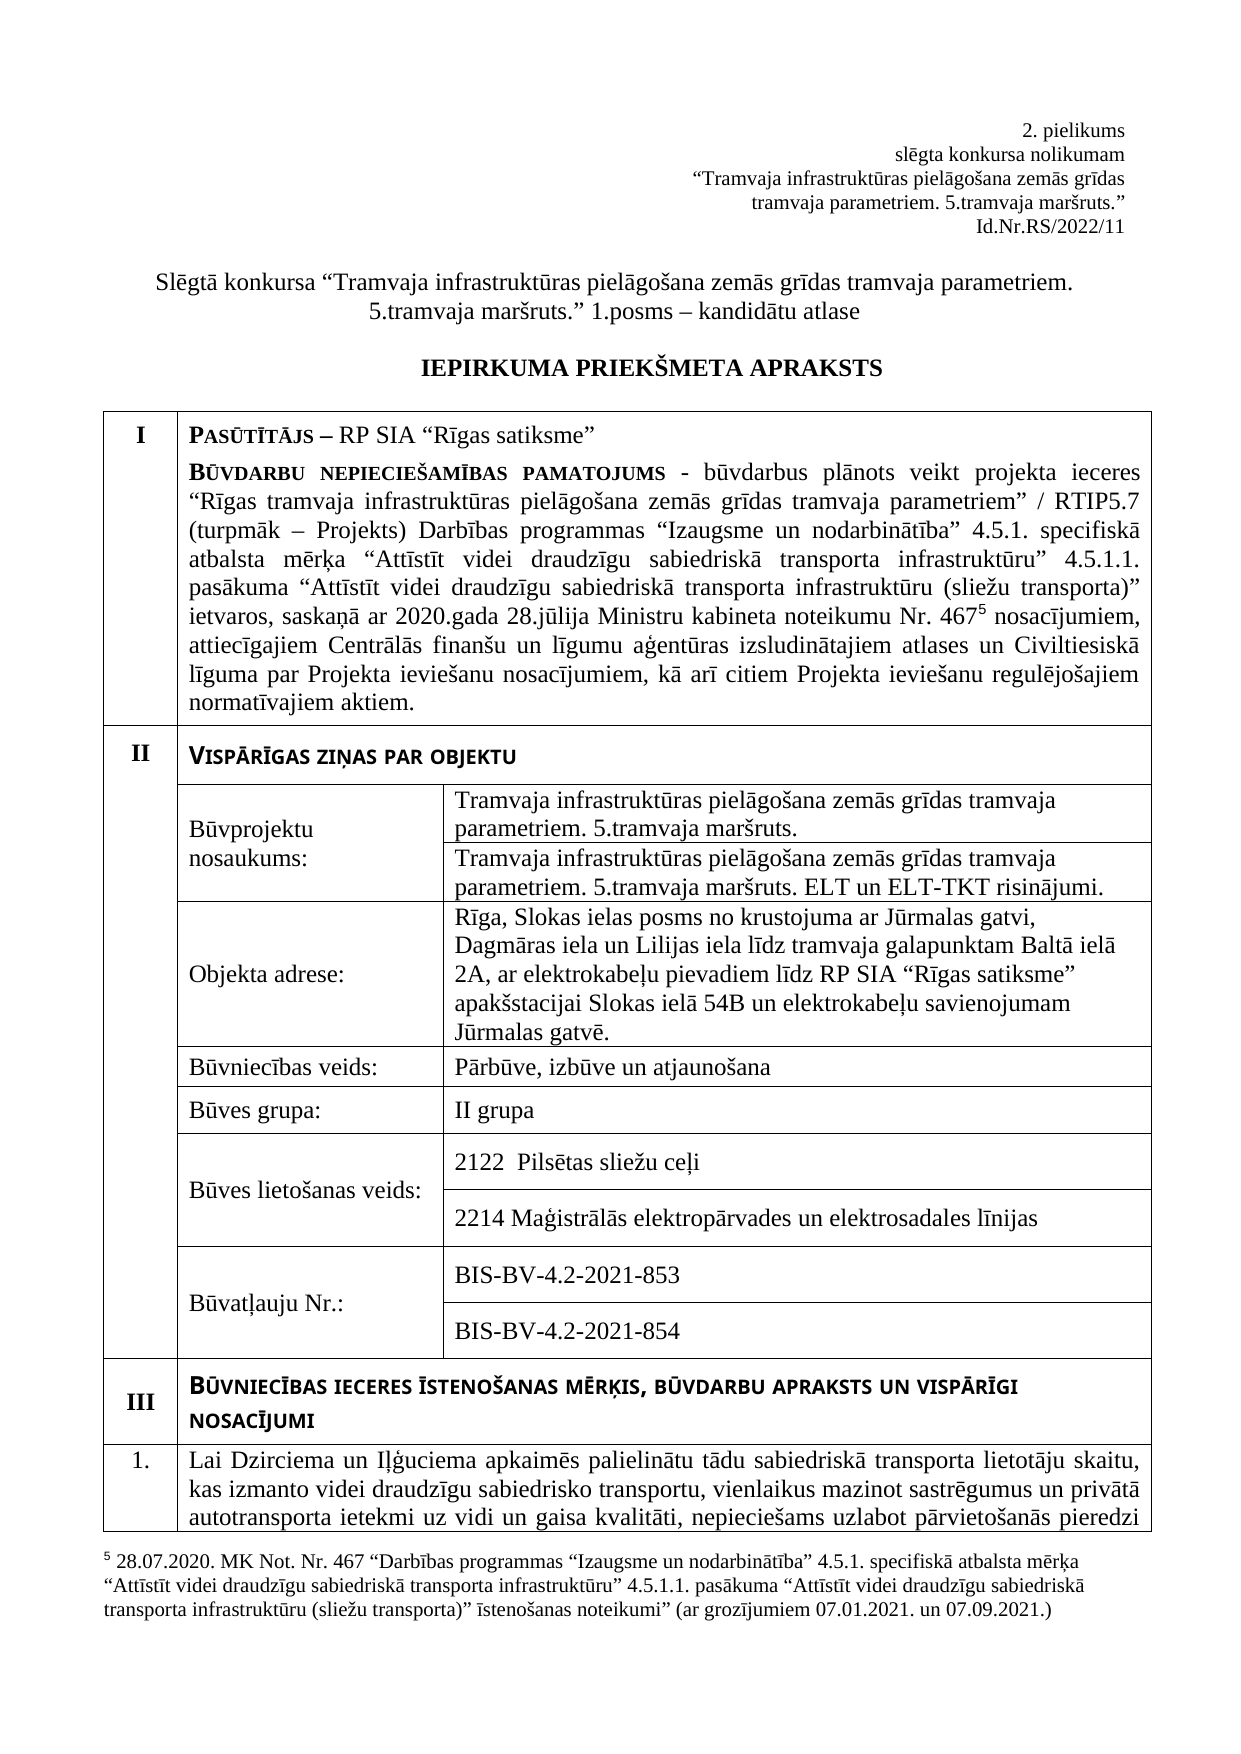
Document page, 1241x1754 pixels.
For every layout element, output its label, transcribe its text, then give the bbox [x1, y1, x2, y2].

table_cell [178, 1445, 1151, 1531]
table_cell 1. [104, 1445, 177, 1531]
table_cell 2122 Pilsētas sliežu ceļi [444, 1134, 1151, 1189]
table_cell Pārbūve, izbūve un atjaunošana [444, 1047, 1151, 1086]
table_cell BIS-BV-4.2-2021-853 [444, 1247, 1151, 1302]
table_cell Būvprojektu nosaukums: [178, 785, 443, 901]
table_header Pasūtītājs – RP SIA “Rīgas satiksme” Būvdarbu nepieciešamības pamatojums - būvdarbus plānots veikt projekta ieceres “Rīgas tramvaja infrastruktūras pielāgošana zemās grīdas tramvaja parametriem” / RTIP5.7 (turpmāk – Projekts) Darbības programmas “Izaugsme un nodarbinātība” 4.5.1. specifiskā atbalsta mērķa “Attīstīt videi draudzīgu sabiedriskā transporta infrastruktūru” 4.5.1.1. pasākuma “Attīstīt videi draudzīgu sabiedriskā transporta infrastruktūru (sliežu transporta)” ietvaros, saskaņā ar 2020.gada 28.jūlija Ministru kabineta noteikumu Nr. 467 nosacījumiem, attiecīgajiem Centrālās finanšu un līgumu aģentūras izsludinātajiem atlases un Civiltiesiskā līguma par Projekta ieviešanu nosacījumiem, kā arī citiem Projekta ieviešanu regulējošajiem normatīvajiem aktiem. [178, 412, 1151, 724]
table_cell Būves grupa: [178, 1087, 443, 1133]
text Slēgtā konkursa “Tramvaja infrastruktūras pielāgošana zemās grīdas tramvaja parametriem. 5.tramvaja maršruts.” 1.posms – kandidātu atlase [103, 267, 1125, 325]
table_cell Objekta adrese: [178, 902, 443, 1046]
text “Tramvaja infrastruktūras pielāgošana zemās grīdas [103, 166, 1125, 190]
text IEPIRKUMA PRIEKŠMETA APRAKSTS [103, 353, 1125, 382]
table_cell Vispārīgas ziņas par objektu [178, 726, 1151, 784]
table_cell III [104, 1359, 177, 1444]
table_cell Būvatļauju Nr.: [178, 1247, 443, 1358]
table_cell 2214 Maģistrālās elektropārvades un elektrosadales līnijas [444, 1190, 1151, 1246]
table_cell II [104, 726, 177, 1358]
table_cell Būvniecības veids: [178, 1047, 443, 1086]
table_cell Rīga, Slokas ielas posms no krustojuma ar Jūrmalas gatvi, Dagmāras iela un Lilijas iela līdz tramvaja galapunktam Baltā ielā 2A, ar elektrokabeļu pievadiem līdz RP SIA “Rīgas satiksme” apakšstacijai Slokas ielā 54B un elektrokabeļu savienojumam Jūrmalas gatvē. [444, 902, 1151, 1046]
table_cell Tramvaja infrastruktūras pielāgošana zemās grīdas tramvaja parametriem. 5.tramvaja maršruts. ELT un ELT-TKT risinājumi. [444, 843, 1151, 901]
table_cell Būves lietošanas veids: [178, 1134, 443, 1246]
table_cell Būvniecības ieceres īstenošanas mērķis, būvdarbu apraksts un vispārīgi nosacījumi [178, 1359, 1151, 1444]
text 2. pielikums slēgta konkursa nolikumam [103, 118, 1125, 166]
table_cell II grupa [444, 1087, 1151, 1133]
table_cell Tramvaja infrastruktūras pielāgošana zemās grīdas tramvaja parametriem. 5.tramvaja maršruts. [444, 785, 1151, 842]
text tramvaja parametriem. 5.tramvaja maršruts.” [103, 190, 1125, 214]
table_cell BIS-BV-4.2-2021-854 [444, 1303, 1151, 1358]
table_header I [104, 412, 177, 724]
text Id.Nr.RS/2022/11 [103, 214, 1125, 238]
